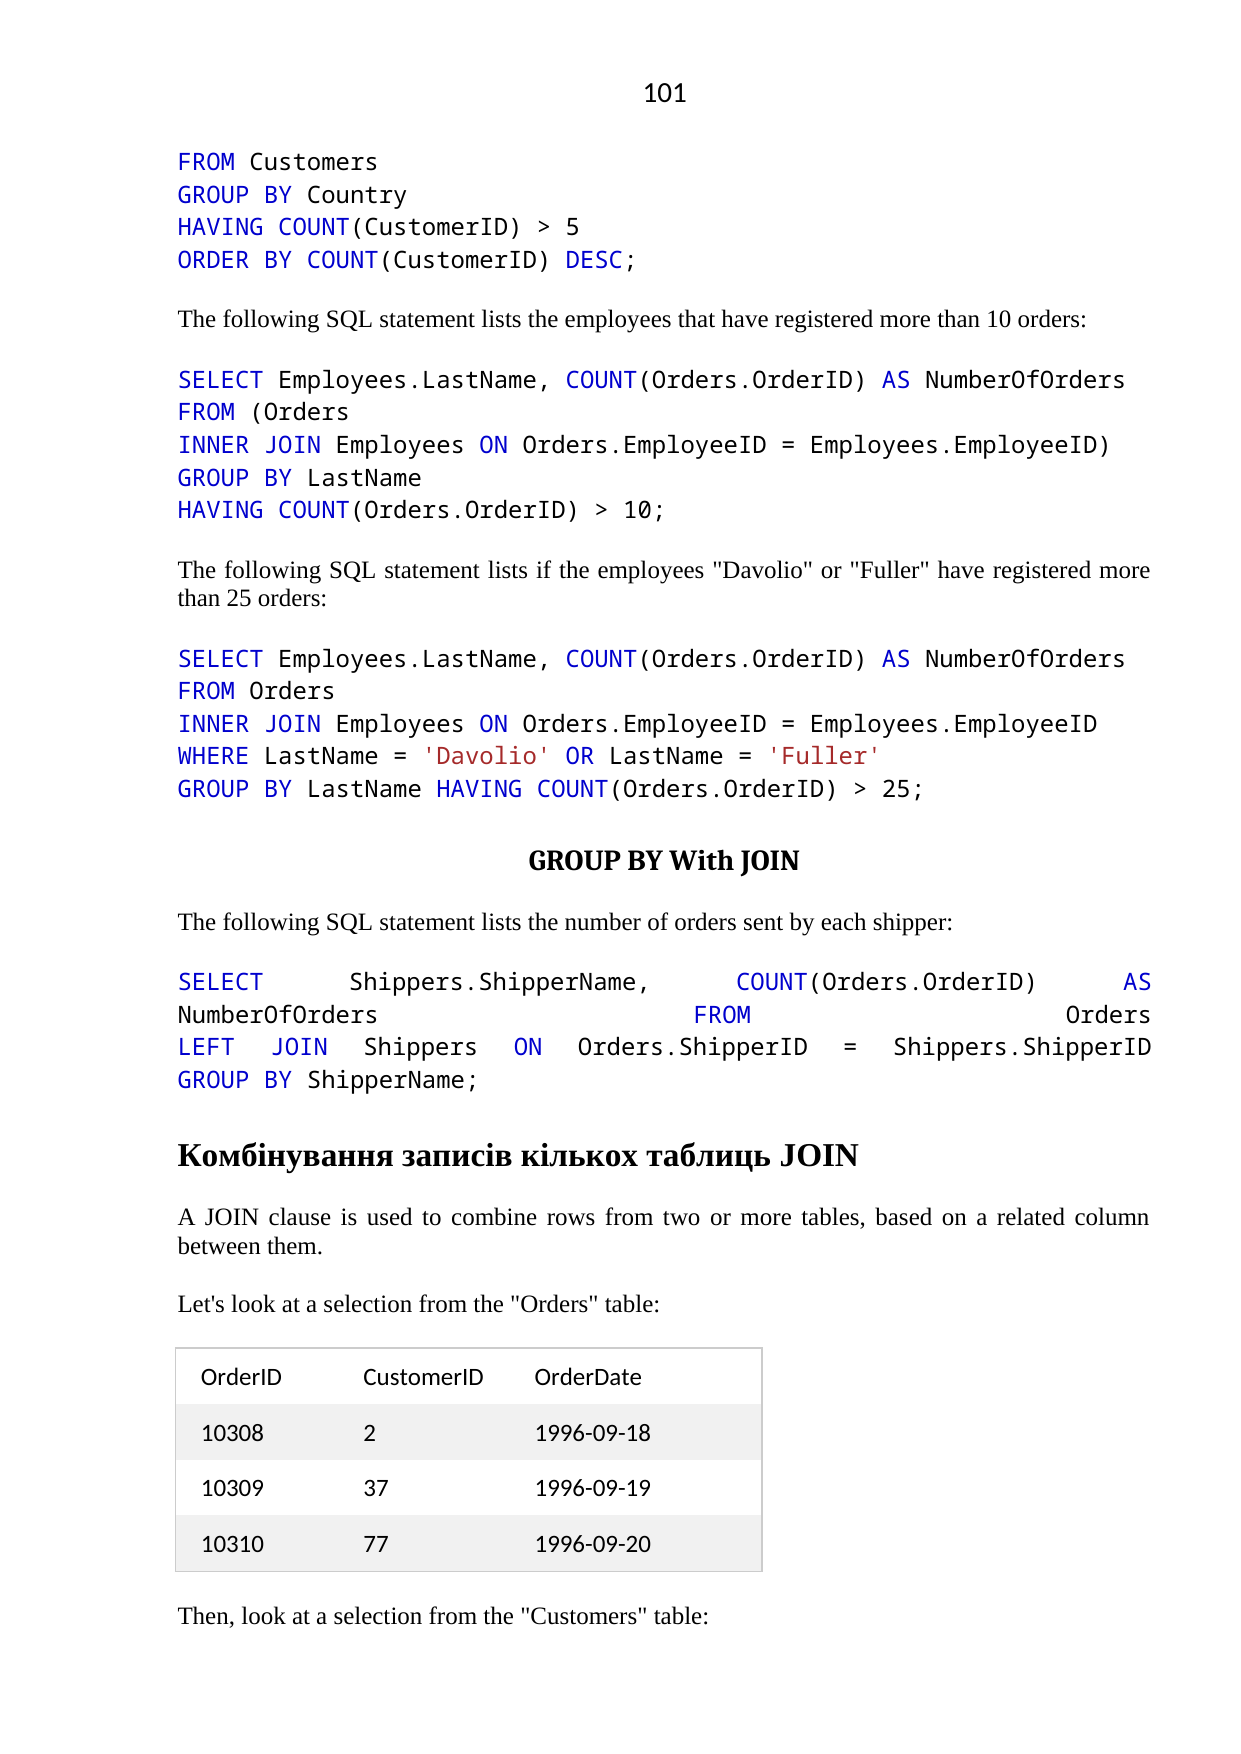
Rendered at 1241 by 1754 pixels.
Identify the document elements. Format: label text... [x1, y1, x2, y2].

text FROM Orders [177, 674, 1152, 707]
text A JOIN clause is used to combine rows from two or more tables, based on a related column between them. [177, 1202, 1152, 1260]
text INNER JOIN Employees ON Orders.EmployeeID = Employees.EmployeeID) [177, 428, 1152, 460]
text HAVING COUNT(Orders.OrderID) > 10; [177, 493, 1152, 526]
text INNER JOIN Employees ON Orders.EmployeeID = Employees.EmployeeID [177, 707, 1152, 739]
text HAVING COUNT(CustomerID) > 5 [177, 210, 1152, 243]
text FROM Customers [177, 145, 1152, 178]
text SELECT Shippers.ShipperName, COUNT(Orders.OrderID) AS NumberOfOrders FROM Orders LEFT JOIN Shippers ON Orders.ShipperID = Shippers.ShipperID GROUP BY ShipperName; [177, 965, 1152, 1095]
text WHERE LastName = 'Davolio' OR LastName = 'Fuller' [177, 739, 1152, 772]
text GROUP BY LastName [177, 460, 1152, 493]
text The following SQL statement lists the number of orders sent by each shipper: [177, 907, 1152, 936]
text GROUP BY Country [177, 178, 1152, 210]
text The following SQL statement lists if the employees "Davolio" or "Fuller" have registered more than 25 orders: [177, 555, 1152, 612]
text SELECT Employees.LastName, COUNT(Orders.OrderID) AS NumberOfOrders [177, 362, 1152, 395]
text The following SQL statement lists the employees that have registered more than 10 orders: [177, 304, 1152, 333]
text SELECT Employees.LastName, COUNT(Orders.OrderID) AS NumberOfOrders [177, 641, 1152, 674]
text Then, look at a selection from the "Customers" table: [177, 1601, 1152, 1630]
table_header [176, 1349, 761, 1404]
text Let's look at a selection from the "Orders" table: [177, 1289, 1152, 1318]
text GROUP BY LastName HAVING COUNT(Orders.OrderID) > 25; [177, 772, 1152, 804]
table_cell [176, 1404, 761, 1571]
subtitle Комбінування записів кількох таблиць JOIN [177, 1135, 1152, 1173]
text FROM (Orders [177, 395, 1152, 428]
text ORDER BY COUNT(CustomerID) DESC; [177, 243, 1152, 275]
subtitle GROUP BY With JOIN [177, 844, 1152, 878]
